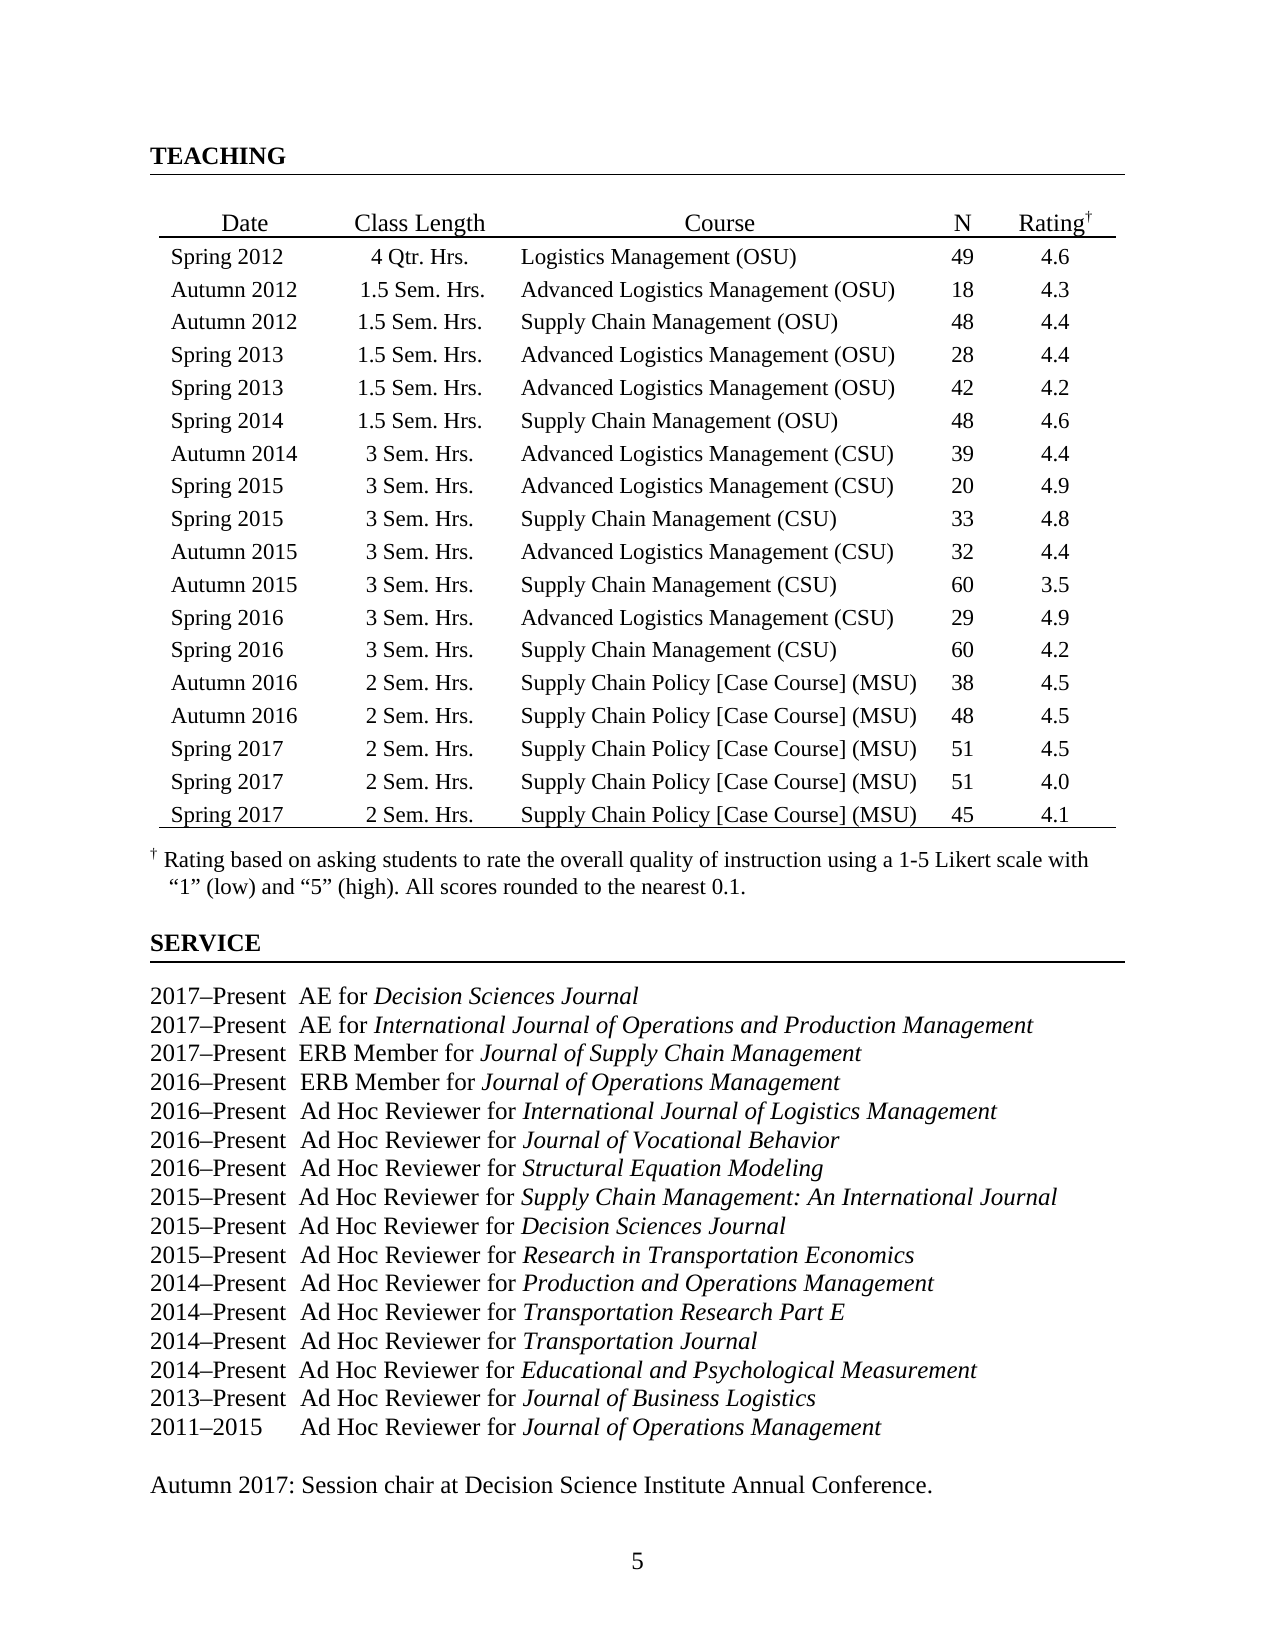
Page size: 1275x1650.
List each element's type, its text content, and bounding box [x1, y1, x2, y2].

table_cell Spring 2016 [159, 597, 330, 630]
table_cell 33 [930, 499, 995, 532]
table_cell Supply Chain Policy [Case Course] (MSU) [509, 663, 930, 696]
table_cell 3 Sem. Hrs. [330, 630, 509, 663]
table_cell 4.4 [995, 302, 1116, 335]
table_cell 39 [930, 433, 995, 466]
table_cell Autumn 2012 [159, 302, 330, 335]
table_cell 2 Sem. Hrs. [330, 794, 509, 827]
table_cell Spring 2015 [159, 499, 330, 532]
table_cell 48 [930, 400, 995, 433]
table_cell 4.5 [995, 663, 1116, 696]
table_cell 3 Sem. Hrs. [330, 433, 509, 466]
table_header Rating† [995, 205, 1116, 236]
table_cell Autumn 2015 [159, 565, 330, 597]
table_cell 48 [930, 696, 995, 728]
text 2017–Present ERB Member for Journal of Supply Chain Management [150, 1038, 1125, 1067]
table_cell 4 Qtr. Hrs. [330, 238, 509, 269]
table_cell Advanced Logistics Management (CSU) [509, 433, 930, 466]
text 2014–Present Ad Hoc Reviewer for Transportation Research Part E [150, 1297, 1125, 1326]
table_cell Supply Chain Management (CSU) [509, 630, 930, 663]
text 2014–Present Ad Hoc Reviewer for Production and Operations Management [150, 1268, 1125, 1297]
text 2014–Present Ad Hoc Reviewer for Educational and Psychological Measurement [150, 1355, 1125, 1383]
table_cell 3 Sem. Hrs. [330, 532, 509, 564]
table_cell 4.2 [995, 630, 1116, 663]
text SERVICE [150, 928, 1125, 957]
text 2016–Present Ad Hoc Reviewer for International Journal of Logistics Management [150, 1096, 1125, 1125]
table_cell 60 [930, 565, 995, 597]
table_cell 60 [930, 630, 995, 663]
table_cell 4.6 [995, 238, 1116, 269]
table_cell Advanced Logistics Management (CSU) [509, 466, 930, 499]
table_cell Spring 2017 [159, 794, 330, 827]
table_cell 3.5 [995, 565, 1116, 597]
table_cell Spring 2013 [159, 335, 330, 368]
table_cell Advanced Logistics Management (OSU) [509, 368, 930, 400]
table_cell 38 [930, 663, 995, 696]
text 2016–Present Ad Hoc Reviewer for Journal of Vocational Behavior [150, 1125, 1125, 1153]
text 2014–Present Ad Hoc Reviewer for Transportation Journal [150, 1326, 1125, 1355]
table_cell Spring 2017 [159, 729, 330, 761]
table_cell 4.2 [995, 368, 1116, 400]
table_cell Autumn 2012 [159, 269, 330, 302]
table_cell Autumn 2014 [159, 433, 330, 466]
table_cell Spring 2013 [159, 368, 330, 400]
table_cell 2 Sem. Hrs. [330, 761, 509, 794]
text 2015–Present Ad Hoc Reviewer for Research in Transportation Economics [150, 1240, 1125, 1268]
table_cell 48 [930, 302, 995, 335]
table_cell Advanced Logistics Management (OSU) [509, 335, 930, 368]
table_cell 28 [930, 335, 995, 368]
table_cell 4.9 [995, 466, 1116, 499]
table_cell Supply Chain Management (CSU) [509, 565, 930, 597]
table_cell 4.3 [995, 269, 1116, 302]
table_cell Spring 2012 [159, 238, 330, 269]
table_cell Autumn 2015 [159, 532, 330, 564]
table_cell 3 Sem. Hrs. [330, 466, 509, 499]
table_cell Supply Chain Policy [Case Course] (MSU) [509, 794, 930, 827]
table_cell 18 [930, 269, 995, 302]
table_cell 2 Sem. Hrs. [330, 729, 509, 761]
table_cell Spring 2017 [159, 761, 330, 794]
table_cell 2 Sem. Hrs. [330, 663, 509, 696]
table_cell 4.4 [995, 532, 1116, 564]
table_cell 4.6 [995, 400, 1116, 433]
table_cell 42 [930, 368, 995, 400]
table_cell 51 [930, 761, 995, 794]
table_cell 4.5 [995, 729, 1116, 761]
table_cell 3 Sem. Hrs. [330, 597, 509, 630]
table_cell Logistics Management (OSU) [509, 238, 930, 269]
table_cell 51 [930, 729, 995, 761]
table_cell Supply Chain Policy [Case Course] (MSU) [509, 696, 930, 728]
text 2017–Present AE for Decision Sciences Journal [150, 981, 1125, 1010]
text 2016–Present ERB Member for Journal of Operations Management [150, 1067, 1125, 1096]
table_cell 20 [930, 466, 995, 499]
table_cell Spring 2016 [159, 630, 330, 663]
table_cell 3 Sem. Hrs. [330, 565, 509, 597]
text 2017–Present AE for International Journal of Operations and Production Management [150, 1010, 1125, 1038]
table_cell 3 Sem. Hrs. [330, 499, 509, 532]
table_cell 49 [930, 238, 995, 269]
table_cell 4.5 [995, 696, 1116, 728]
table_cell Spring 2014 [159, 400, 330, 433]
table_cell Advanced Logistics Management (CSU) [509, 597, 930, 630]
text Autumn 2017: Session chair at Decision Science Institute Annual Conference. [150, 1470, 1125, 1498]
table_header Class Length [330, 205, 509, 236]
table_cell Advanced Logistics Management (CSU) [509, 532, 930, 564]
table_cell Supply Chain Management (OSU) [509, 302, 930, 335]
text 2015–Present Ad Hoc Reviewer for Decision Sciences Journal [150, 1211, 1125, 1240]
text 2011–2015 Ad Hoc Reviewer for Journal of Operations Management [150, 1412, 1125, 1441]
table_cell Autumn 2016 [159, 663, 330, 696]
table_cell Advanced Logistics Management (OSU) [509, 269, 930, 302]
table_cell 4.4 [995, 335, 1116, 368]
table_header Date [159, 205, 330, 236]
table_cell Spring 2015 [159, 466, 330, 499]
table_cell 2 Sem. Hrs. [330, 696, 509, 728]
text 2015–Present Ad Hoc Reviewer for Supply Chain Management: An International Journal [150, 1182, 1125, 1211]
text 2016–Present Ad Hoc Reviewer for Structural Equation Modeling [150, 1153, 1125, 1182]
table_cell 1.5 Sem. Hrs. [330, 368, 509, 400]
table_cell 1.5 Sem. Hrs. [330, 269, 509, 302]
table_header N [930, 205, 995, 236]
table_cell 4.4 [995, 433, 1116, 466]
table_cell Supply Chain Policy [Case Course] (MSU) [509, 729, 930, 761]
table_header Course [509, 205, 930, 236]
table_cell 4.1 [995, 794, 1116, 827]
table_cell 1.5 Sem. Hrs. [330, 400, 509, 433]
table_cell 1.5 Sem. Hrs. [330, 302, 509, 335]
text TEACHING [150, 141, 1125, 170]
table_cell 4.8 [995, 499, 1116, 532]
table_cell 45 [930, 794, 995, 827]
text 2013–Present Ad Hoc Reviewer for Journal of Business Logistics [150, 1383, 1125, 1412]
text † Rating based on asking students to rate the overall quality of instruction using a 1-5 Likert scale with “1” (low) and “5” (high). All scores rounded to the nearest 0.1. [150, 844, 1125, 899]
table_cell 32 [930, 532, 995, 564]
table_cell 4.9 [995, 597, 1116, 630]
table_cell 1.5 Sem. Hrs. [330, 335, 509, 368]
table_cell Supply Chain Management (OSU) [509, 400, 930, 433]
table_cell Supply Chain Policy [Case Course] (MSU) [509, 761, 930, 794]
table_cell 29 [930, 597, 995, 630]
table_cell Autumn 2016 [159, 696, 330, 728]
table_cell Supply Chain Management (CSU) [509, 499, 930, 532]
table_cell 4.0 [995, 761, 1116, 794]
